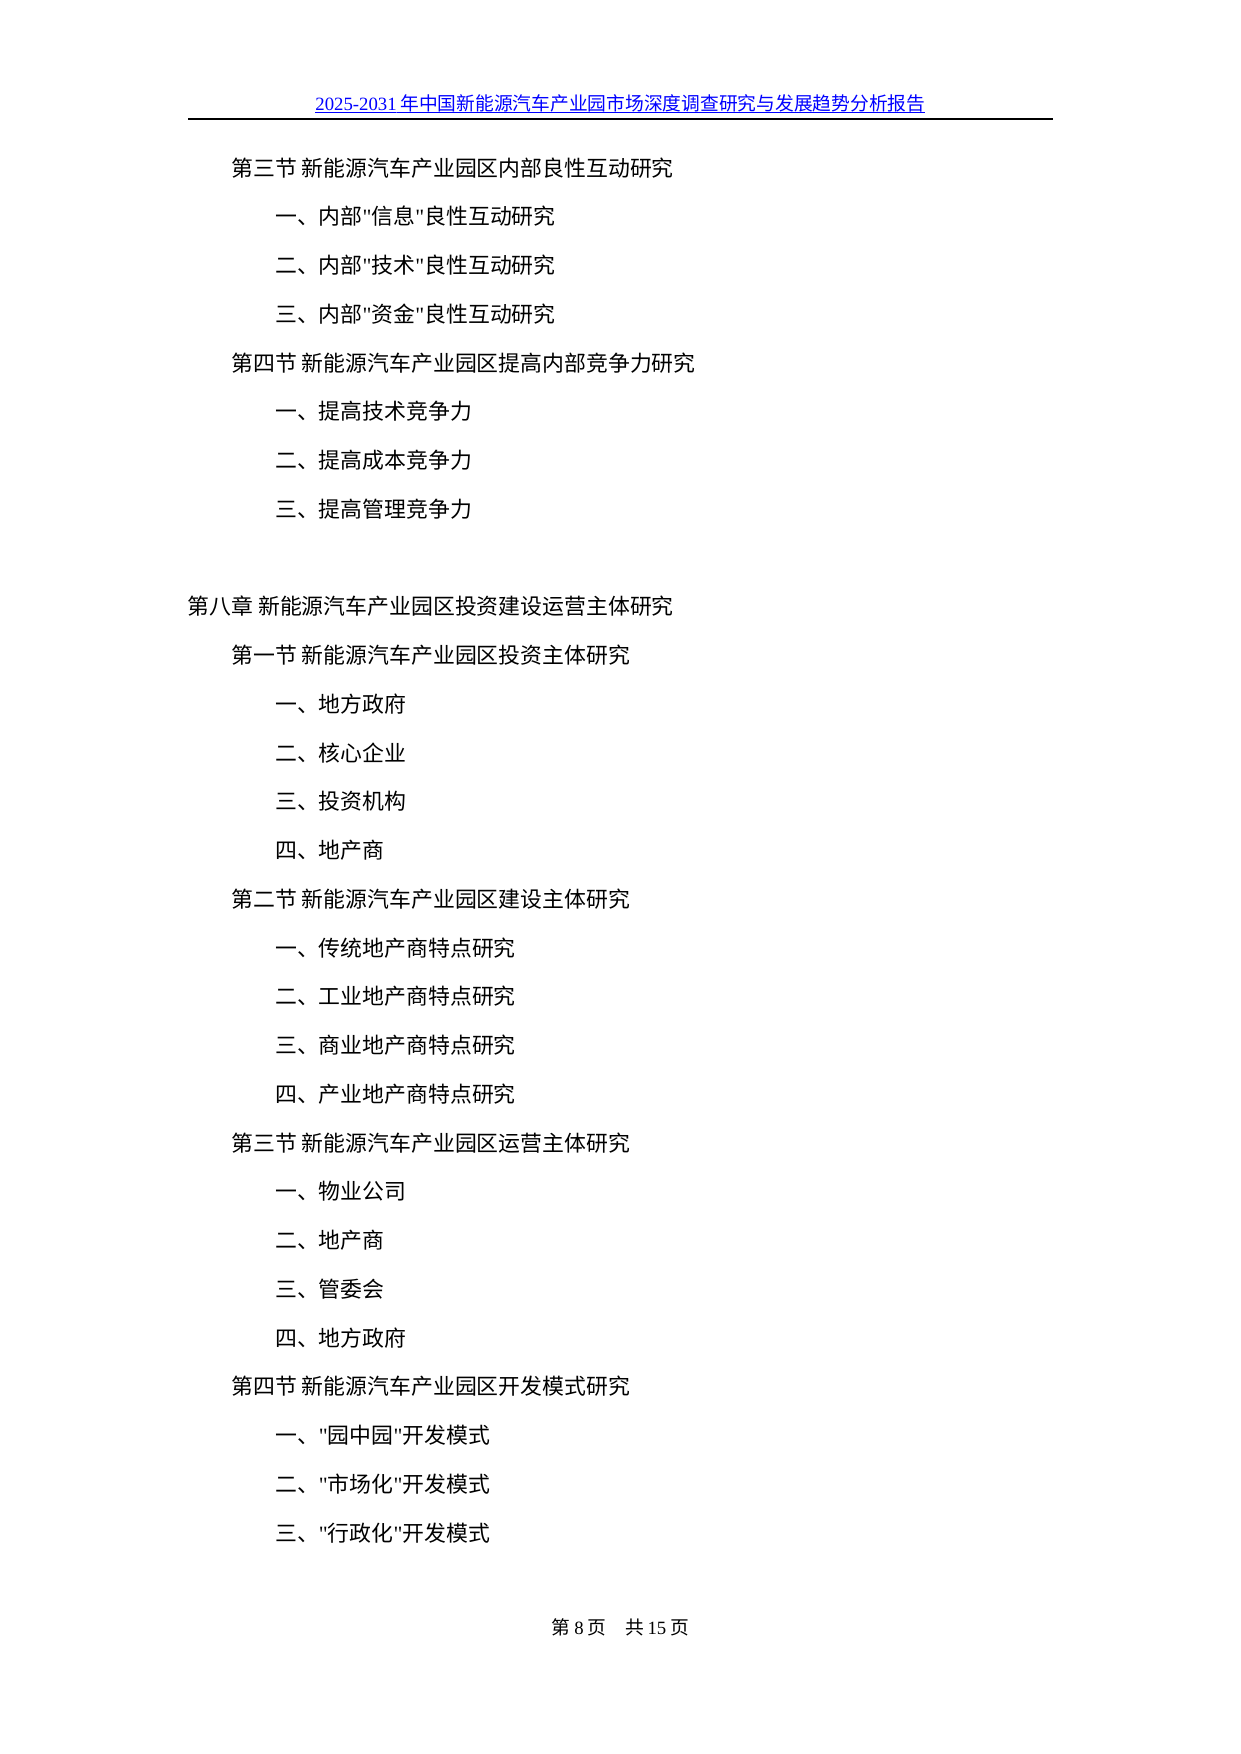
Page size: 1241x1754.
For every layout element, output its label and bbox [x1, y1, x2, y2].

text [187, 150, 1053, 1548]
